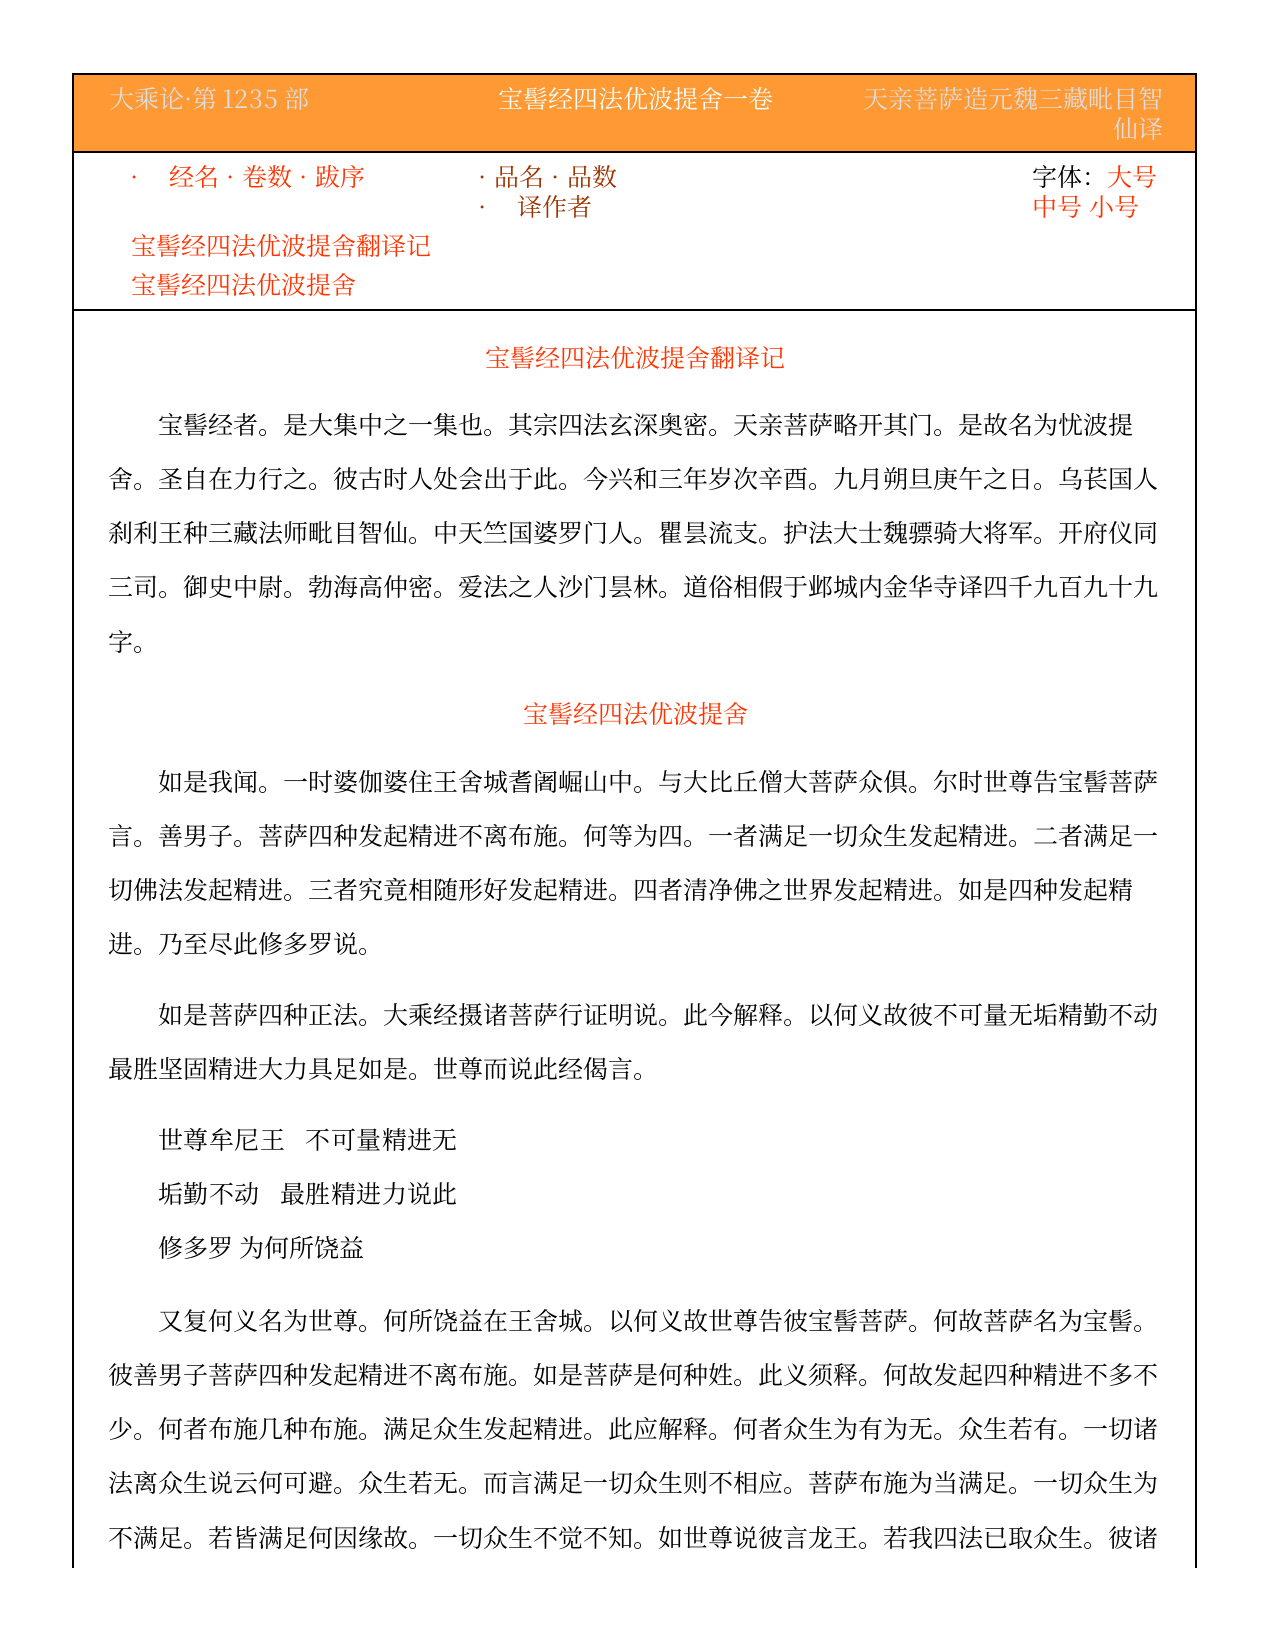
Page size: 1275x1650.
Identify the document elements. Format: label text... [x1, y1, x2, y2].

table_cell 经名 · 卷数 · 跋序 · 品名 · 品数 字体：大号 译作者 中号 小号 宝髻经四法优波提舍翻译记宝髻经四法优波提舍 [74, 153, 1195, 309]
table_header 大乘论·第1235部 宝髻经四法优波提舍一卷 天亲菩萨造元魏三藏毗目智 仙译 [74, 75, 1195, 151]
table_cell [74, 311, 1195, 1568]
